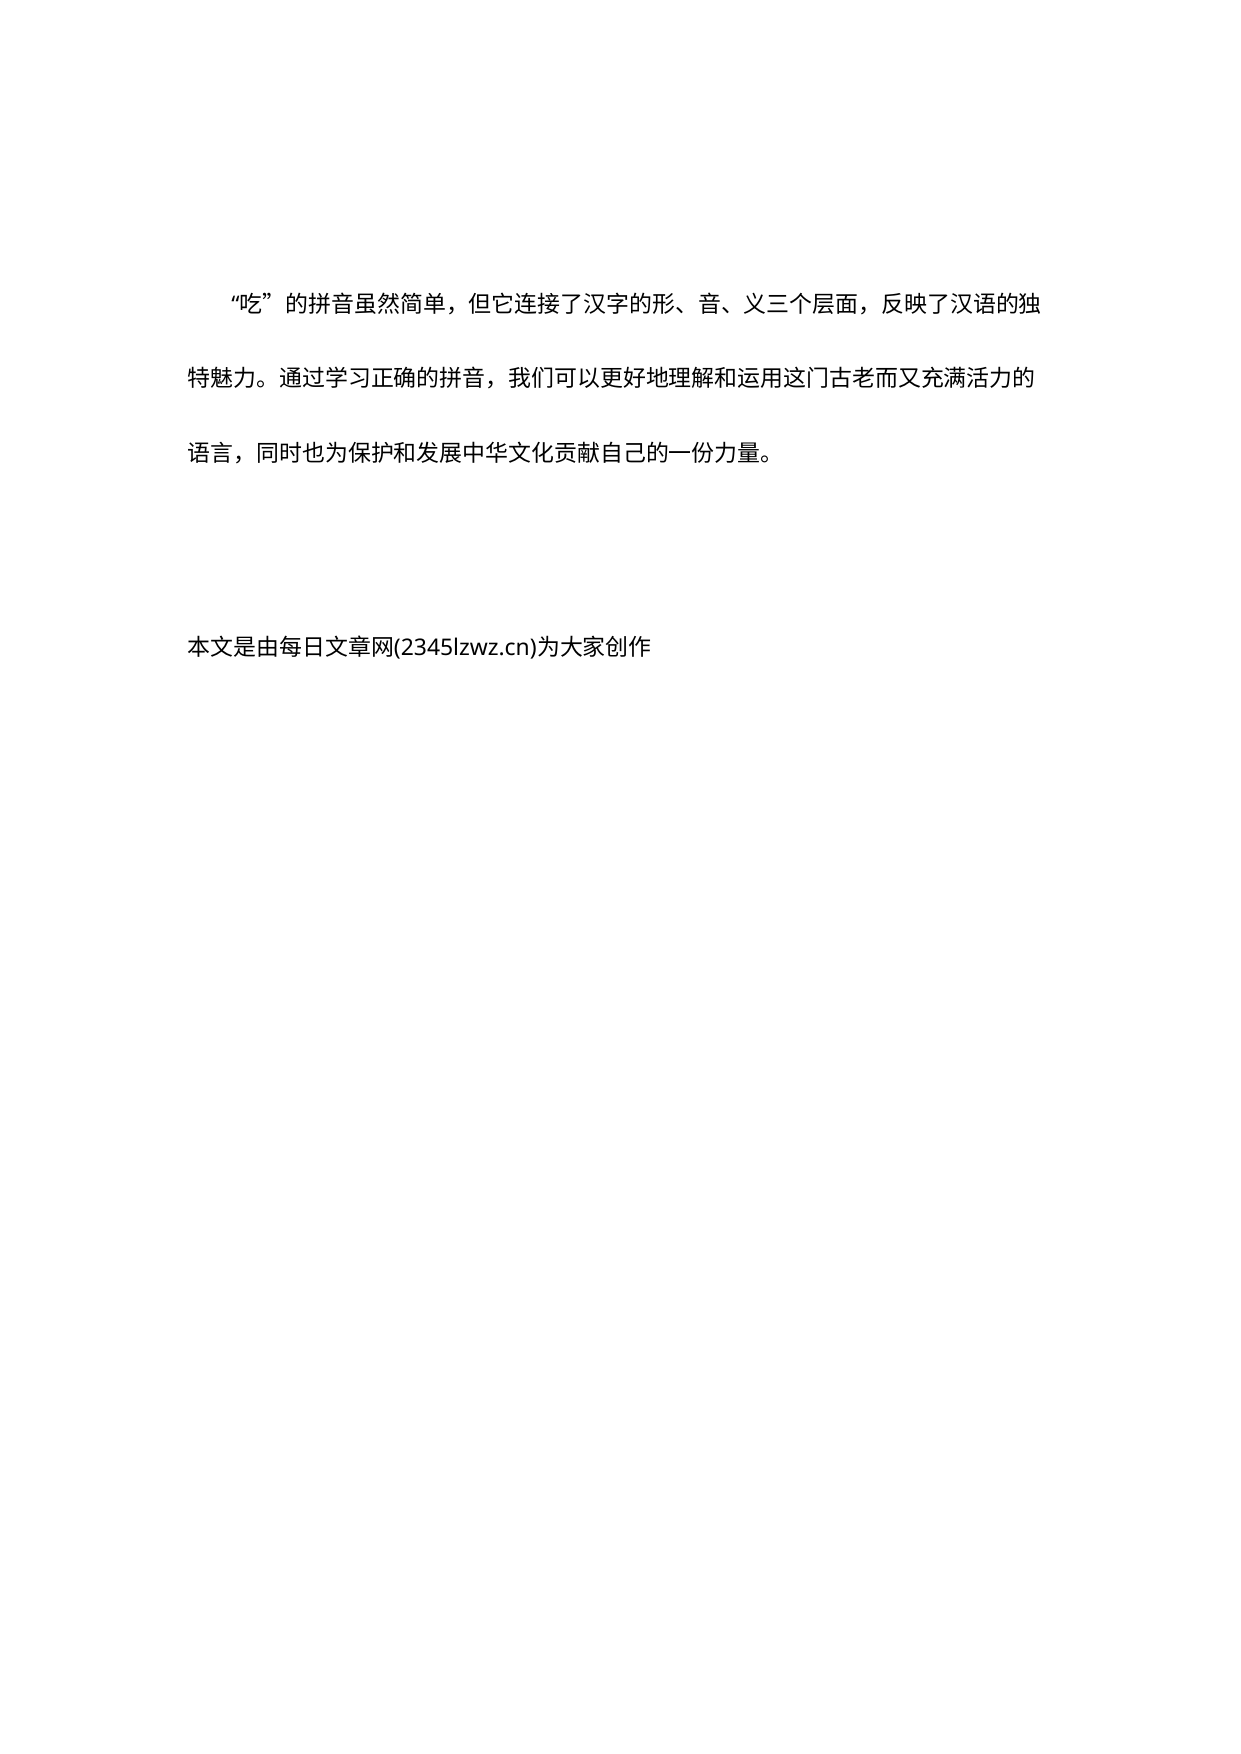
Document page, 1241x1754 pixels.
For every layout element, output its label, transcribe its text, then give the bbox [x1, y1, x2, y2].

text 本文是由每日文章网(2345lzwz.cn)为大家创作 [187, 613, 1053, 678]
text “吃”的拼音虽然简单，但它连接了汉字的形、音、义三个层面，反映了汉语的独特魅力。通过学习正确的拼音，我们可以更好地理解和运用这门古老而又充满活力的语言，同时也为保护和发展中华文化贡献自己的一份力量。 [187, 270, 1053, 484]
